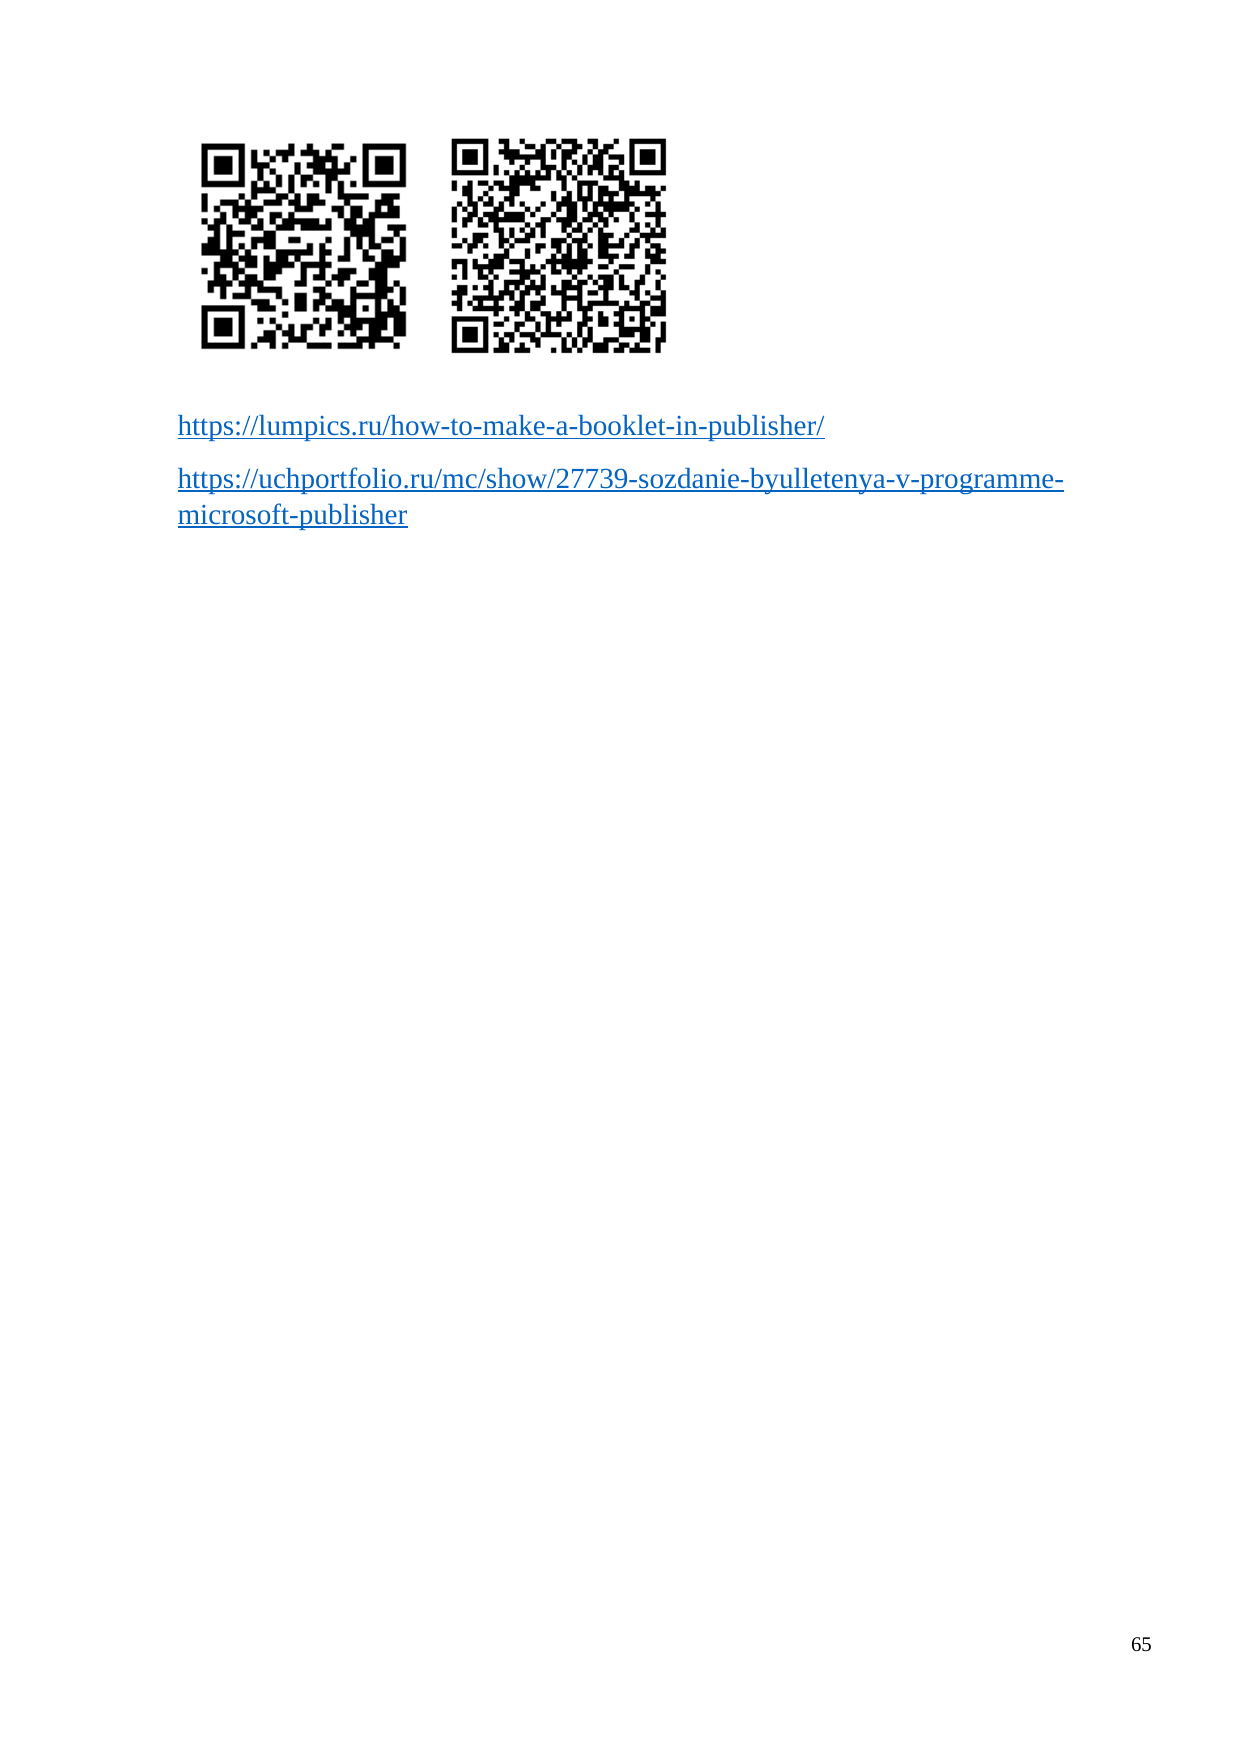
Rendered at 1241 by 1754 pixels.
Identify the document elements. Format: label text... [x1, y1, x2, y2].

picture [177, 118, 687, 374]
text https://uchportfolio.ru/mc/show/27739-sozdanie-byulletenya-v-programme-microsoft-publisher [177, 461, 1152, 531]
text https://lumpics.ru/how-to-make-a-booklet-in-publisher/ [177, 408, 1152, 442]
